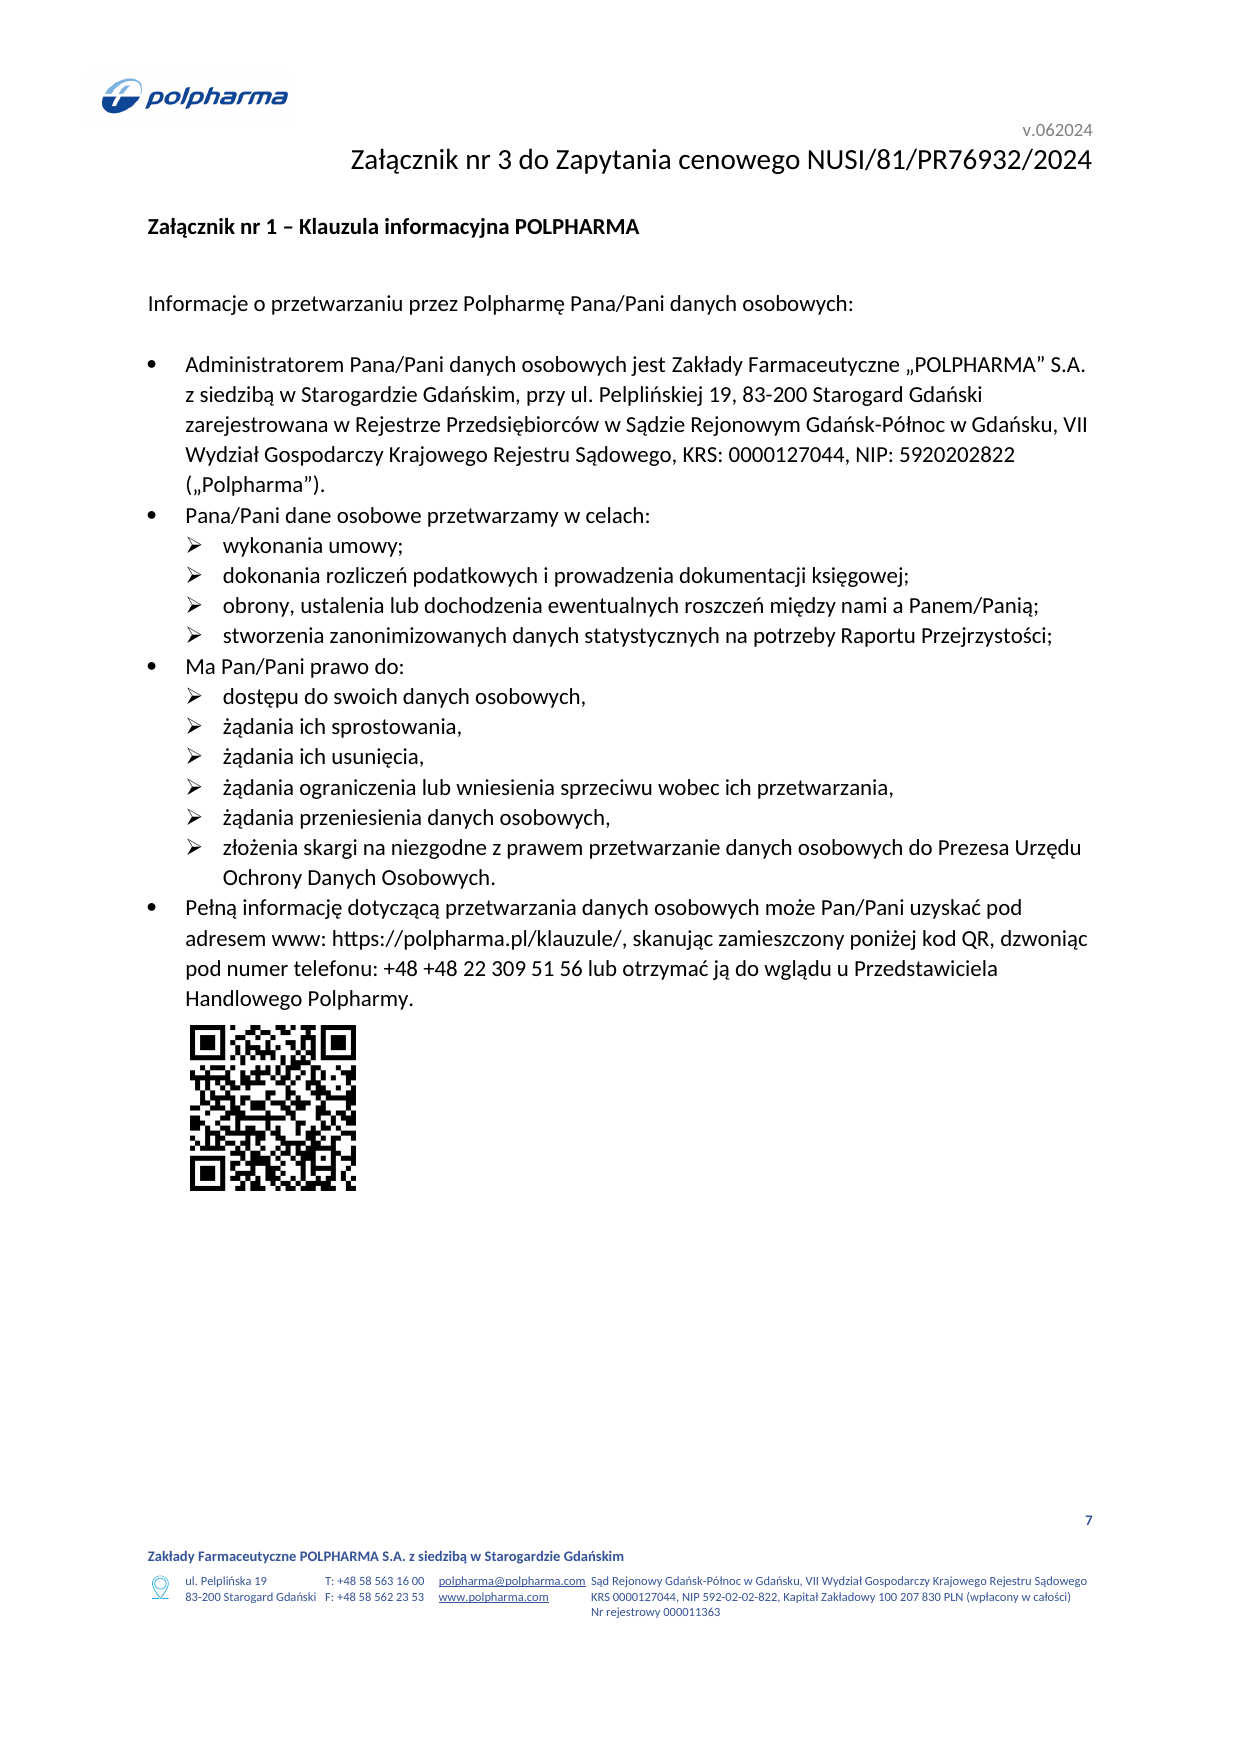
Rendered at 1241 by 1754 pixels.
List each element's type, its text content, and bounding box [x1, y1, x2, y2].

list Administratorem Pana/Pani danych osobowych jest Zakłady Farmaceutyczne „POLPHARMA” S.A. z siedzibą w Starogardzie Gdańskim, przy ul. Pelplińskiej 19, 83-200 Starogard Gdański zarejestrowana w Rejestrze Przedsiębiorców w Sądzie Rejonowym Gdańsk-Północ w Gdańsku, VII Wydział Gospodarczy Krajowego Rejestru Sądowego, KRS: 0000127044, NIP: 5920202822 („Polpharma”). [148, 350, 1092, 499]
list żądania przeniesienia danych osobowych, [185, 803, 1092, 831]
picture [86, 68, 293, 121]
list wykonania umowy; [185, 531, 1092, 559]
list żądania ograniczenia lub wniesienia sprzeciwu wobec ich przetwarzania, [185, 773, 1092, 801]
text Informacje o przetwarzaniu przez Polpharmę Pana/Pani danych osobowych: [148, 289, 1092, 317]
text Załącznik nr 1 – Klauzula informacyjna POLPHARMA [148, 212, 1092, 240]
list stworzenia zanonimizowanych danych statystycznych na potrzeby Raportu Przejrzystości; [185, 622, 1092, 650]
list żądania ich sprostowania, [185, 712, 1092, 740]
list dokonania rozliczeń podatkowych i prowadzenia dokumentacji księgowej; [185, 561, 1092, 589]
list złożenia skargi na niezgodne z prawem przetwarzanie danych osobowych do Prezesa Urzędu Ochrony Danych Osobowych. [185, 833, 1092, 891]
list dostępu do swoich danych osobowych, [185, 682, 1092, 710]
list żądania ich usunięcia, [185, 742, 1092, 771]
list Ma Pan/Pani prawo do: [148, 652, 1092, 680]
list Pełną informację dotyczącą przetwarzania danych osobowych może Pan/Pani uzyskać pod adresem www: https://polpharma.pl/klauzule/, skanując zamieszczony poniżej kod QR, dzwoniąc pod numer telefonu: +48 +48 22 309 51 56 lub otrzymać ją do wglądu u Przedstawiciela Handlowego Polpharmy. [148, 893, 1092, 1012]
list obrony, ustalenia lub dochodzenia ewentualnych roszczeń między nami a Panem/Panią; [185, 591, 1092, 619]
list Pana/Pani dane osobowe przetwarzamy w celach: [148, 501, 1092, 529]
picture [185, 1020, 361, 1196]
